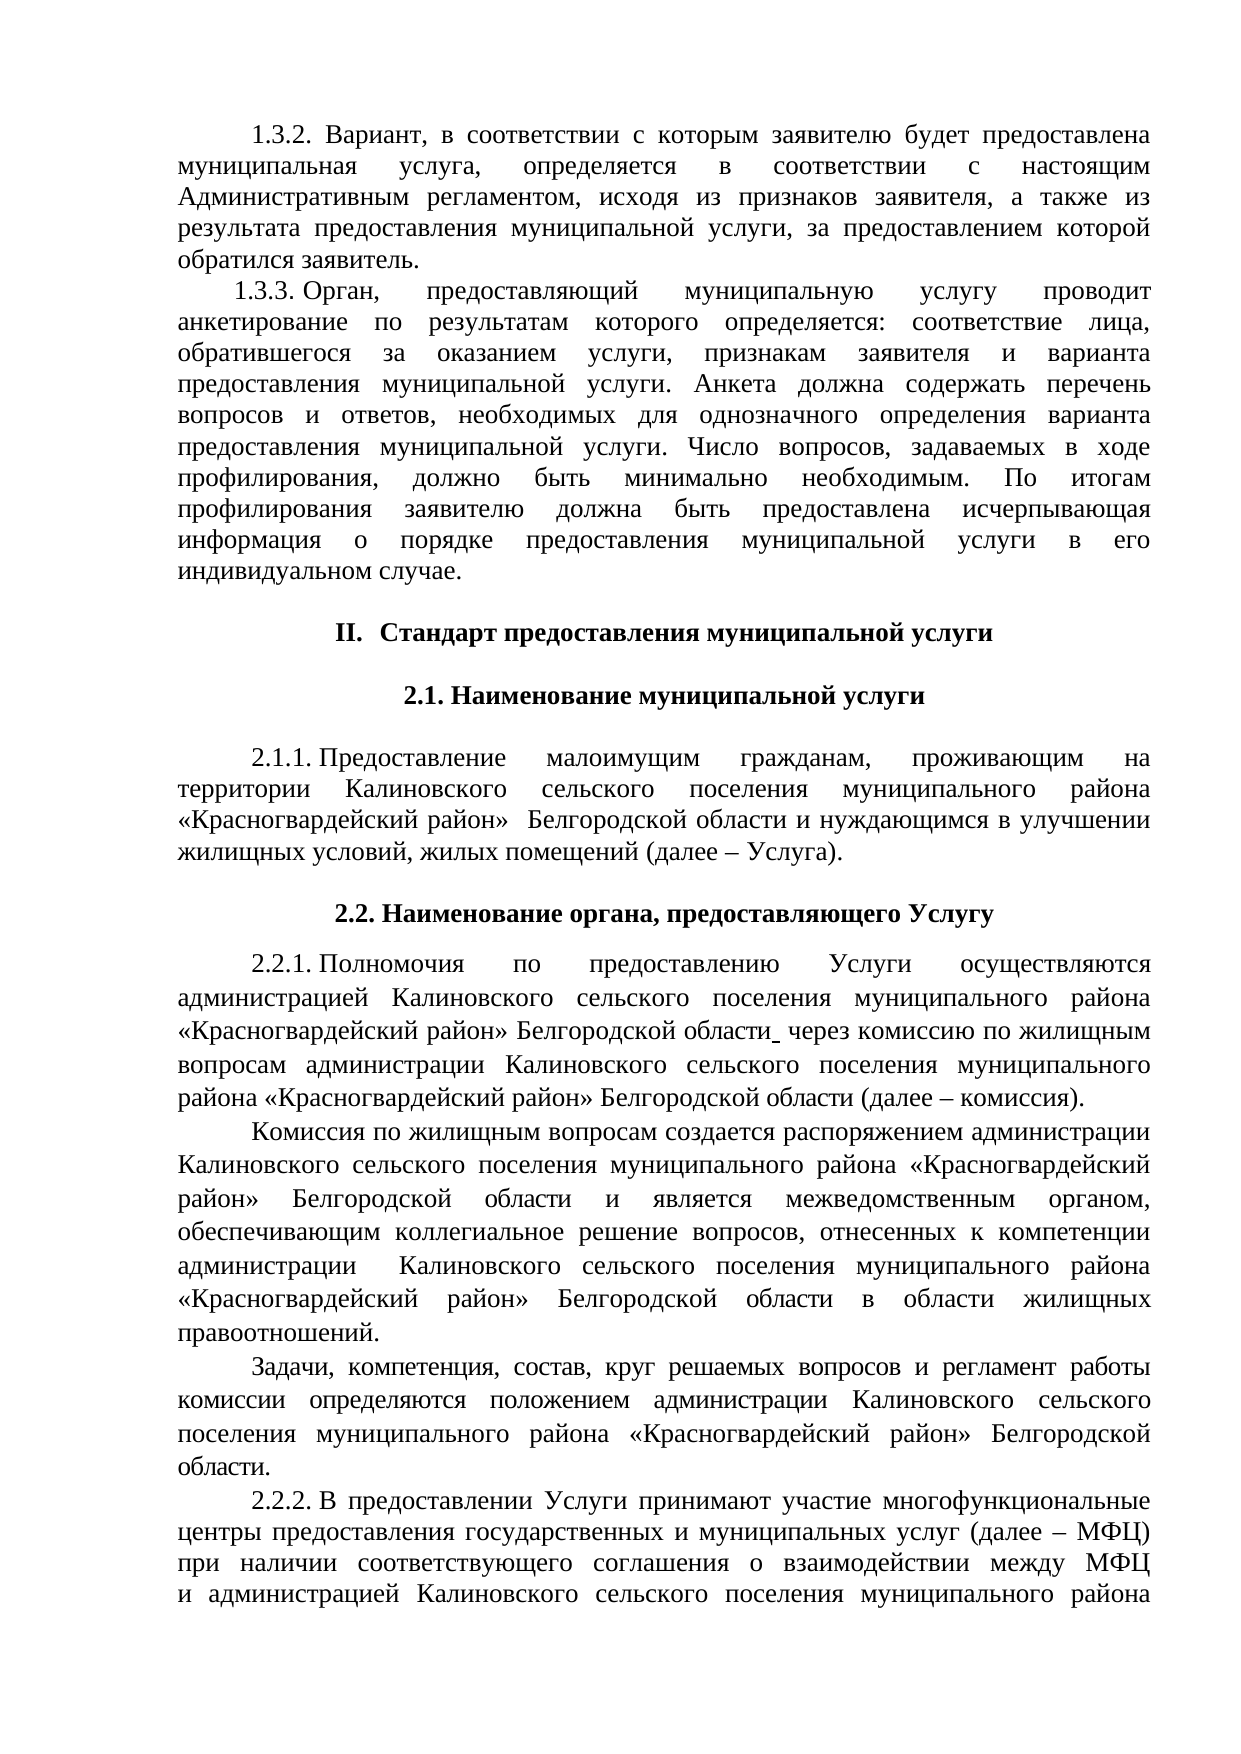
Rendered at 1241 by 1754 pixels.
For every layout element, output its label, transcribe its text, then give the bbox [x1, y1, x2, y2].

text 1.3.2. Вариант, в соответствии с которым заявителю будет предоставлена муниципальная услуга, определяется в соответствии с настоящим Административным регламентом, исходя из признаков заявителя, а также из результата предоставления муниципальной услуги, за предоставлением которой обратился заявитель. [177, 118, 1152, 274]
text 2.1. Наименование муниципальной услуги [177, 679, 1152, 710]
text Задачи, компетенция, состав, круг решаемых вопросов и регламент работы комиссии определяются положением администрации Калиновского сельского поселения муниципального района «Красногвардейский район» Белгородской области. [177, 1350, 1152, 1481]
text 2.2.1. Полномочия по предоставлению Услуги осуществляются администрацией Калиновского сельского поселения муниципального района «Красногвардейский район» Белгородской области через комиссию по жилищным вопросам администрации Калиновского сельского поселения муниципального района «Красногвардейский район» Белгородской области (далее – комиссия). [177, 947, 1152, 1112]
text Комиссия по жилищным вопросам создается распоряжением администрации Калиновского сельского поселения муниципального района «Красногвардейский район» Белгородской области и является межведомственным органом, обеспечивающим коллегиальное решение вопросов, отнесенных к компетенции администрации Калиновского сельского поселения муниципального района «Красногвардейский район» Белгородской области в области жилищных правоотношений. [177, 1115, 1152, 1216]
text Комиссия по жилищным вопросам создается распоряжением администрации Калиновского сельского поселения муниципального района «Красногвардейский район» Белгородской области и является межведомственным органом, обеспечивающим коллегиальное решение вопросов, отнесенных к компетенции администрации Калиновского сельского поселения муниципального района «Красногвардейский район» Белгородской области в области жилищных правоотношений. [177, 1247, 1152, 1347]
text 1.3.3. Орган, предоставляющий муниципальную услугу проводит анкетирование по результатам которого определяется: соответствие лица, обратившегося за оказанием услуги, признакам заявителя и варианта предоставления муниципальной услуги. Анкета должна содержать перечень вопросов и ответов, необходимых для однозначного определения варианта предоставления муниципальной услуги. Число вопросов, задаваемых в ходе профилирования, должно быть минимально необходимым. По итогам профилирования заявителю должна быть предоставлена исчерпывающая информация о порядке предоставления муниципальной услуги в его индивидуальном случае. [177, 274, 1152, 585]
text 2.2. Наименование органа, предоставляющего Услугу [177, 897, 1152, 928]
title 2.1.1. Предоставление малоимущим гражданам, проживающим на территории Калиновского сельского поселения муниципального района «Красногвардейский район» Белгородской области и нуждающимся в улучшении жилищных условий, жилых помещений (далее – Услуга). [177, 741, 1152, 866]
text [177, 1484, 1152, 1608]
list Стандарт предоставления муниципальной услуги [177, 617, 1152, 648]
